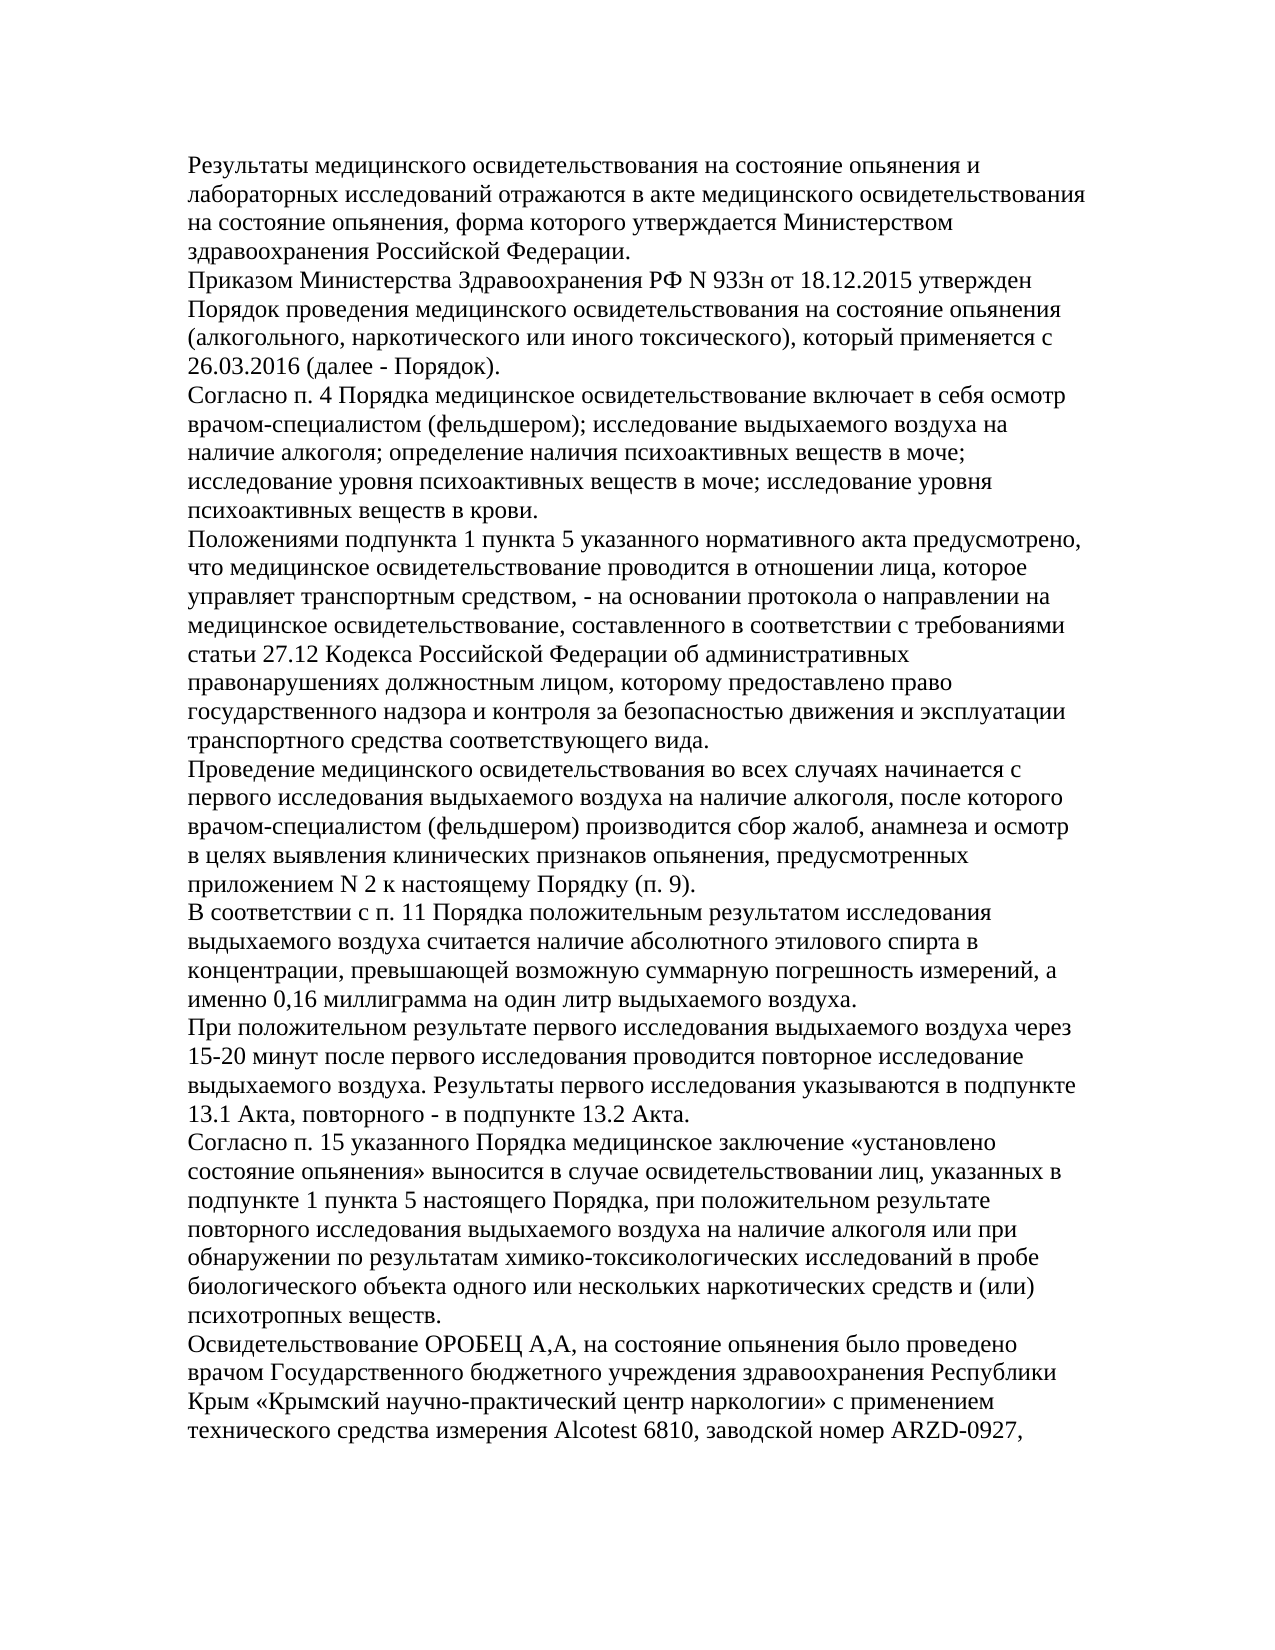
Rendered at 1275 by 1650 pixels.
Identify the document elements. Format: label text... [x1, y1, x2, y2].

text Согласно п. 4 Порядка медицинское освидетельствование включает в себя осмотр врачом-специалистом (фельдшером); исследование выдыхаемого воздуха на наличие алкоголя; определение наличия психоактивных веществ в моче; исследование уровня психоактивных веществ в моче; исследование уровня психоактивных веществ в крови. [187, 380, 1087, 524]
text При положительном результате первого исследования выдыхаемого воздуха через 15-20 минут после первого исследования проводится повторное исследование выдыхаемого воздуха. Результаты первого исследования указываются в подпункте 13.1 Акта, повторного - в подпункте 13.2 Акта. [187, 1012, 1087, 1127]
text Приказом Министерства Здравоохранения РФ N 933н от 18.12.2015 утвержден Порядок проведения медицинского освидетельствования на состояние опьянения (алкогольного, наркотического или иного токсического), который применяется с 26.03.2016 (далее - Порядок). [187, 265, 1087, 380]
text Результаты медицинского освидетельствования на состояние опьянения и лабораторных исследований отражаются в акте медицинского освидетельствования на состояние опьянения, форма которого утверждается Министерством здравоохранения Российской Федерации. [187, 150, 1087, 265]
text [187, 1329, 1087, 1444]
text В соответствии с п. 11 Порядка положительным результатом исследования выдыхаемого воздуха считается наличие абсолютного этилового спирта в концентрации, превышающей возможную суммарную погрешность измерений, а именно 0,16 миллиграмма на один литр выдыхаемого воздуха. [187, 897, 1087, 1012]
text Положениями подпункта 1 пункта 5 указанного нормативного акта предусмотрено, что медицинское освидетельствование проводится в отношении лица, которое управляет транспортным средством, - на основании протокола о направлении на медицинское освидетельствование, составленного в соответствии с требованиями статьи 27.12 Кодекса Российской Федерации об административных правонарушениях должностным лицом, которому предоставлено право государственного надзора и контроля за безопасностью движения и эксплуатации транспортного средства соответствующего вида. [187, 524, 1087, 754]
text Проведение медицинского освидетельствования во всех случаях начинается с первого исследования выдыхаемого воздуха на наличие алкоголя, после которого врачом-специалистом (фельдшером) производится сбор жалоб, анамнеза и осмотр в целях выявления клинических признаков опьянения, предусмотренных приложением N 2 к настоящему Порядку (п. 9). [187, 754, 1087, 897]
text Согласно п. 15 указанного Порядка медицинское заключение «установлено состояние опьянения» выносится в случае освидетельствовании лиц, указанных в подпункте 1 пункта 5 настоящего Порядка, при положительном результате повторного исследования выдыхаемого воздуха на наличие алкоголя или при обнаружении по результатам химико-токсикологических исследований в пробе биологического объекта одного или нескольких наркотических средств и (или) психотропных веществ. [187, 1127, 1087, 1329]
